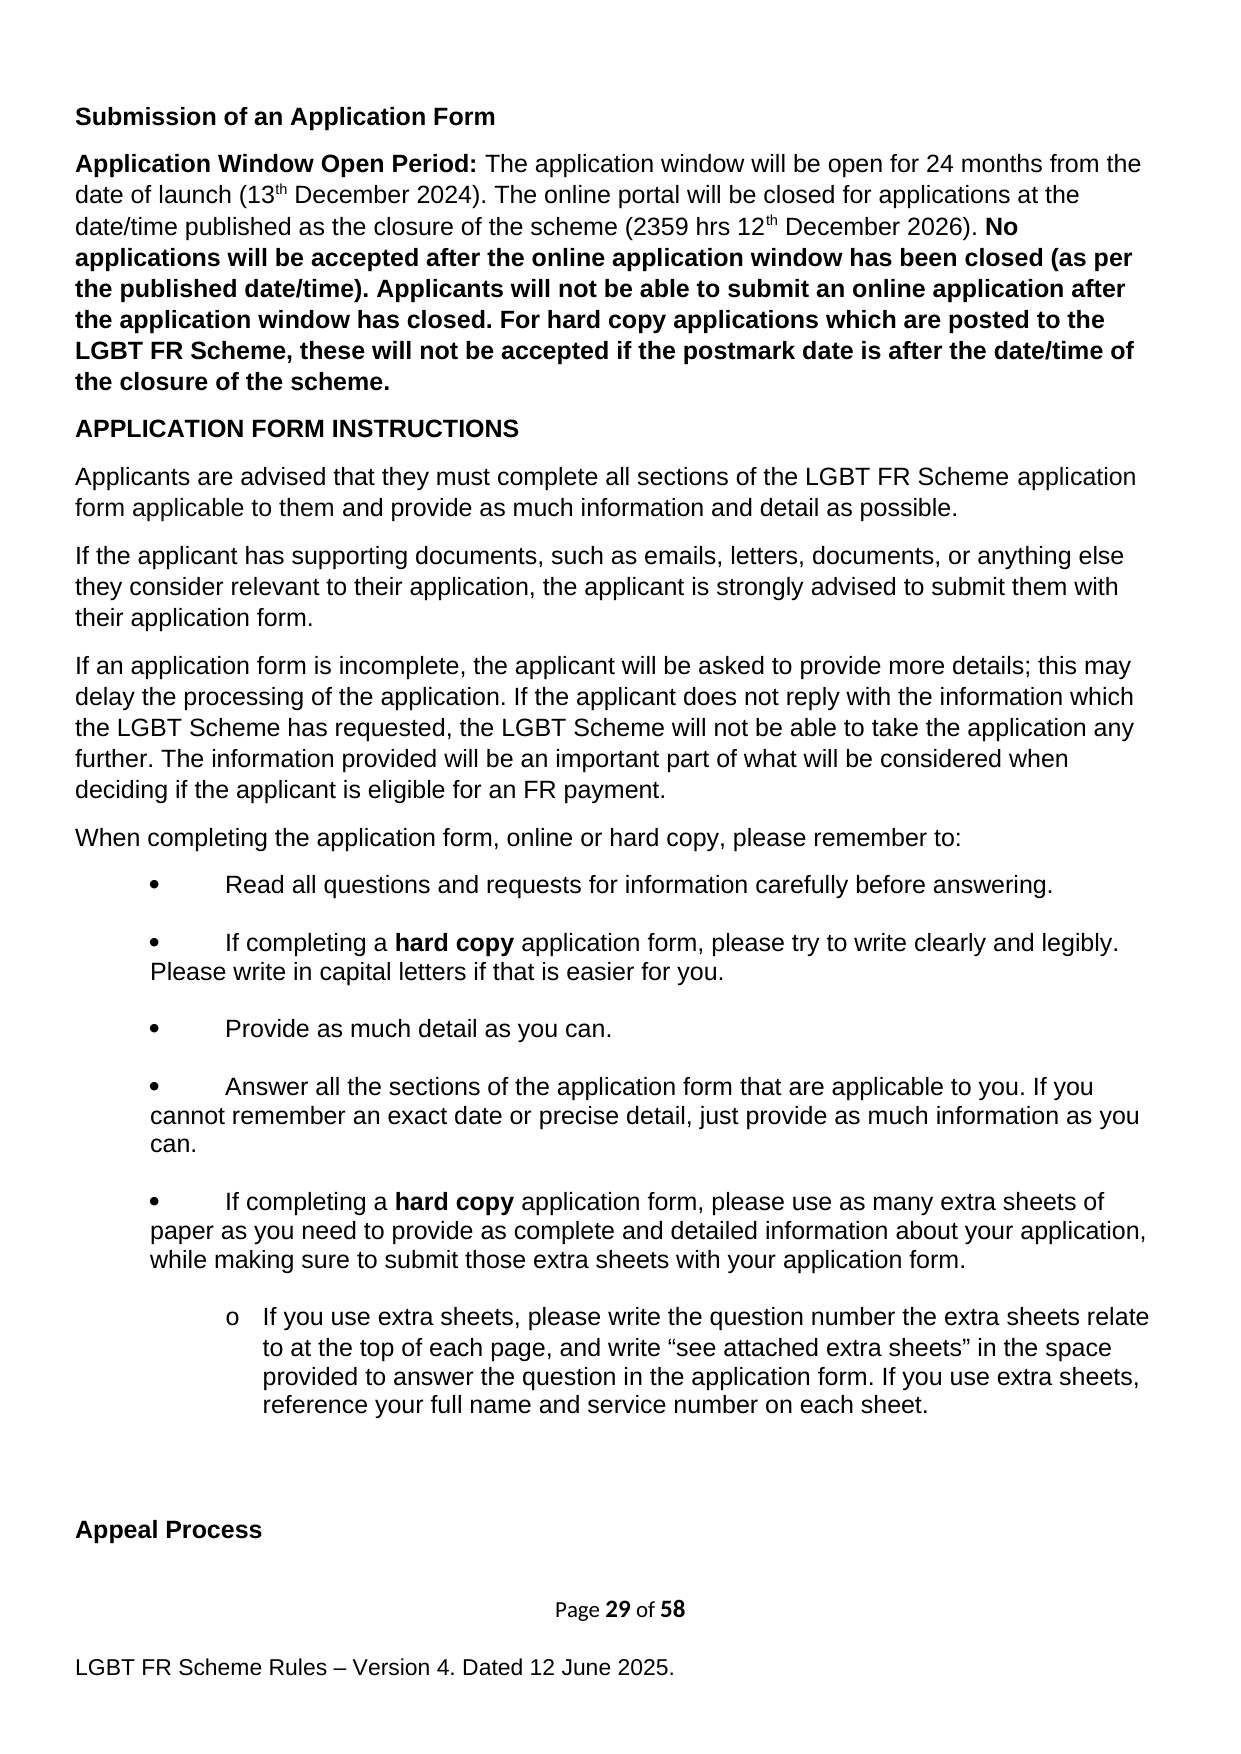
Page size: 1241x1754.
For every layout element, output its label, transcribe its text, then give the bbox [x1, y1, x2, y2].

list Read all questions and requests for information carefully before answering. [150, 870, 1165, 899]
text When completing the application form, online or hard copy, please remember to: [75, 823, 1165, 851]
list Provide as much detail as you can. [150, 1014, 1165, 1043]
list If completing a hard copy application form, please try to write clearly and legibly. Please write in capital letters if that is easier for you. [150, 928, 1165, 986]
list If you use extra sheets, please write the question number the extra sheets relate to at the top of each page, and write “see attached extra sheets” in the space provided to answer the question in the application form. If you use extra sheets, reference your full name and service number on each sheet. [225, 1302, 1165, 1419]
text Submission of an Application Form [75, 102, 1165, 131]
text APPLICATION FORM INSTRUCTIONS [75, 414, 1165, 443]
text If an application form is incomplete, the applicant will be asked to provide more details; this may delay the processing of the application. If the applicant does not reply with the information which the LGBT Scheme has requested, the LGBT Scheme will not be able to take the application any further. The information provided will be an important part of what will be considered when deciding if the applicant is eligible for an FR payment. [75, 651, 1165, 804]
text Appeal Process [75, 1515, 1165, 1543]
list If completing a hard copy application form, please use as many extra sheets of paper as you need to provide as complete and detailed information about your application, while making sure to submit those extra sheets with your application form. [150, 1187, 1165, 1273]
list Answer all the sections of the application form that are applicable to you. If you cannot remember an exact date or precise detail, just provide as much information as you can. [150, 1072, 1165, 1158]
text Applicants are advised that they must complete all sections of the LGBT FR Scheme application form applicable to them and provide as much information and detail as possible. [75, 462, 1165, 522]
text Application Window Open Period: The application window will be open for 24 months from the date of launch (13th December 2024). The online portal will be closed for applications at the date/time published as the closure of the scheme (2359 hrs 12th December 2026). No applications will be accepted after the online application window has been closed (as per the published date/time). Applicants will not be able to submit an online application after the application window has closed. For hard copy applications which are posted to the LGBT FR Scheme, these will not be accepted if the postmark date is after the date/time of the closure of the scheme. [75, 149, 1165, 396]
text If the applicant has supporting documents, such as emails, letters, documents, or anything else they consider relevant to their application, the applicant is strongly advised to submit them with their application form. [75, 541, 1165, 632]
